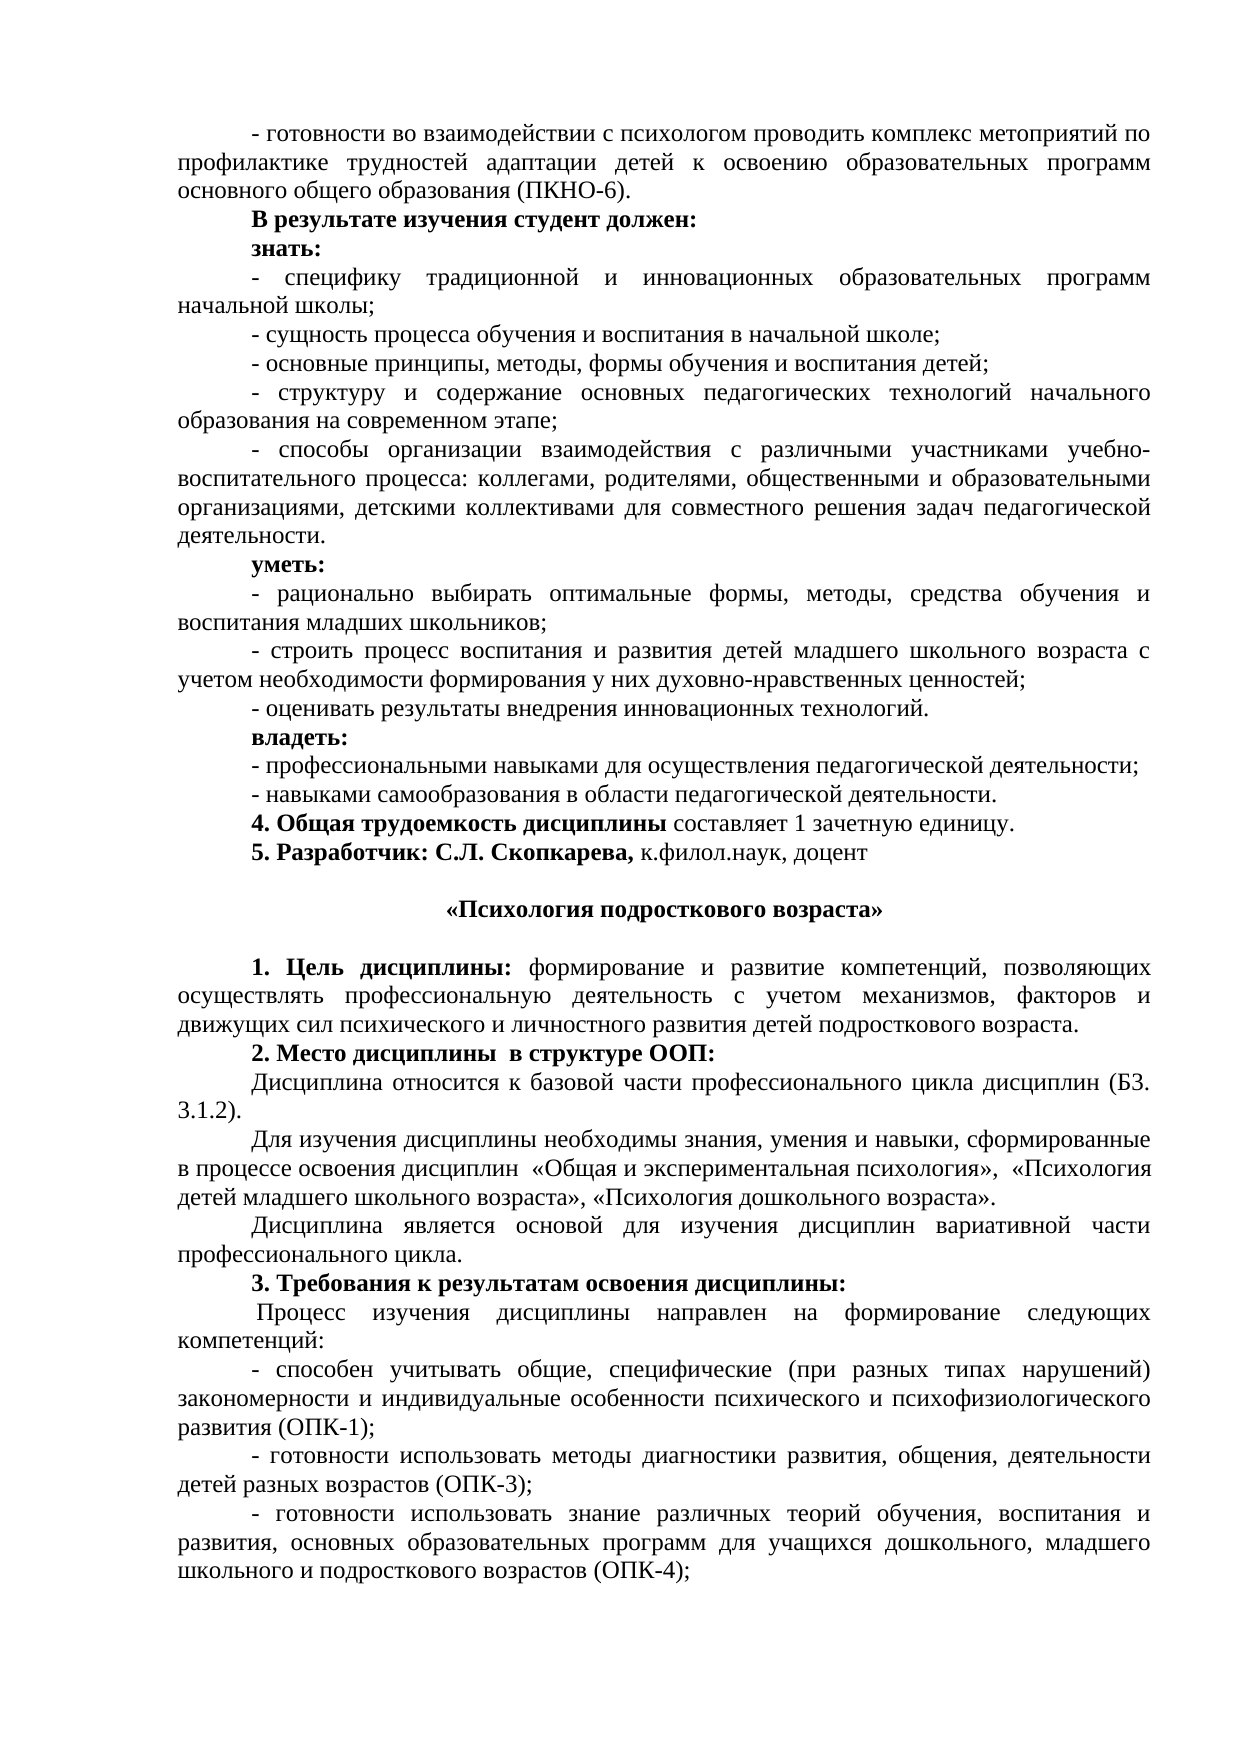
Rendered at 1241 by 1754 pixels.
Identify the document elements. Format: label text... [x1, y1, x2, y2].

text 2. Место дисциплины в структуре ООП: [177, 1038, 1152, 1067]
text - основные принципы, методы, формы обучения и воспитания детей; [177, 348, 1152, 377]
text Дисциплина является основой для изучения дисциплин вариативной части профессионального цикла. [177, 1211, 1152, 1268]
text уметь: [177, 549, 1152, 578]
text владеть: [177, 722, 1152, 751]
text - готовности использовать знание различных теорий обучения, воспитания и развития, основных образовательных программ для учащихся дошкольного, младшего школьного и подросткового возрастов (ОПК-4); [177, 1498, 1152, 1584]
text - специфику традиционной и инновационных образовательных программ начальной школы; [177, 262, 1152, 319]
text 5. Разработчик: С.Л. Скопкарева, к.филол.наук, доцент [177, 837, 1152, 866]
text Процесс изучения дисциплины направлен на формирование следующих компетенций: [177, 1297, 1152, 1354]
text знать: [177, 233, 1152, 262]
text - структуру и содержание основных педагогических технологий начального образования на современном этапе; [177, 377, 1152, 434]
text - способы организации взаимодействия с различными участниками учебно-воспитательного процесса: коллегами, родителями, общественными и образовательными организациями, детскими коллективами для совместного решения задач педагогической деятельности. [177, 434, 1152, 549]
text Дисциплина относится к базовой части профессионального цикла дисциплин (Б3. 3.1.2). [177, 1067, 1152, 1124]
text В результате изучения студент должен: [177, 204, 1152, 233]
text 1. Цель дисциплины: формирование и развитие компетенций, позволяющих осуществлять профессиональную деятельность с учетом механизмов, факторов и движущих сил психического и личностного развития детей подросткового возраста. [177, 952, 1152, 1038]
text - сущность процесса обучения и воспитания в начальной школе; [177, 319, 1152, 348]
text - строить процесс воспитания и развития детей младшего школьного возраста с учетом необходимости формирования у них духовно-нравственных ценностей; [177, 636, 1152, 693]
text - профессиональными навыками для осуществления педагогической деятельности; [177, 751, 1152, 779]
text - способен учитывать общие, специфические (при разных типах нарушений) закономерности и индивидуальные особенности психического и психофизиологического развития (ОПК-1); [177, 1354, 1152, 1441]
text «Психология подросткового возраста» [177, 894, 1152, 923]
text - готовности во взаимодействии с психологом проводить комплекс метоприятий по профилактике трудностей адаптации детей к освоению образовательных программ основного общего образования (ПКНО-6). [177, 118, 1152, 204]
text 4. Общая трудоемкость дисциплины составляет 1 зачетную единицу. [177, 808, 1152, 837]
text - рационально выбирать оптимальные формы, методы, средства обучения и воспитания младших школьников; [177, 578, 1152, 636]
text - готовности использовать методы диагностики развития, общения, деятельности детей разных возрастов (ОПК-3); [177, 1441, 1152, 1498]
text - навыками самообразования в области педагогической деятельности. [177, 779, 1152, 808]
text Для изучения дисциплины необходимы знания, умения и навыки, сформированные в процессе освоения дисциплин «Общая и экспериментальная психология», «Психология детей младшего школьного возраста», «Психология дошкольного возраста». [177, 1124, 1152, 1211]
text 3. Требования к результатам освоения дисциплины: [177, 1268, 1152, 1297]
text - оценивать результаты внедрения инновационных технологий. [177, 693, 1152, 722]
